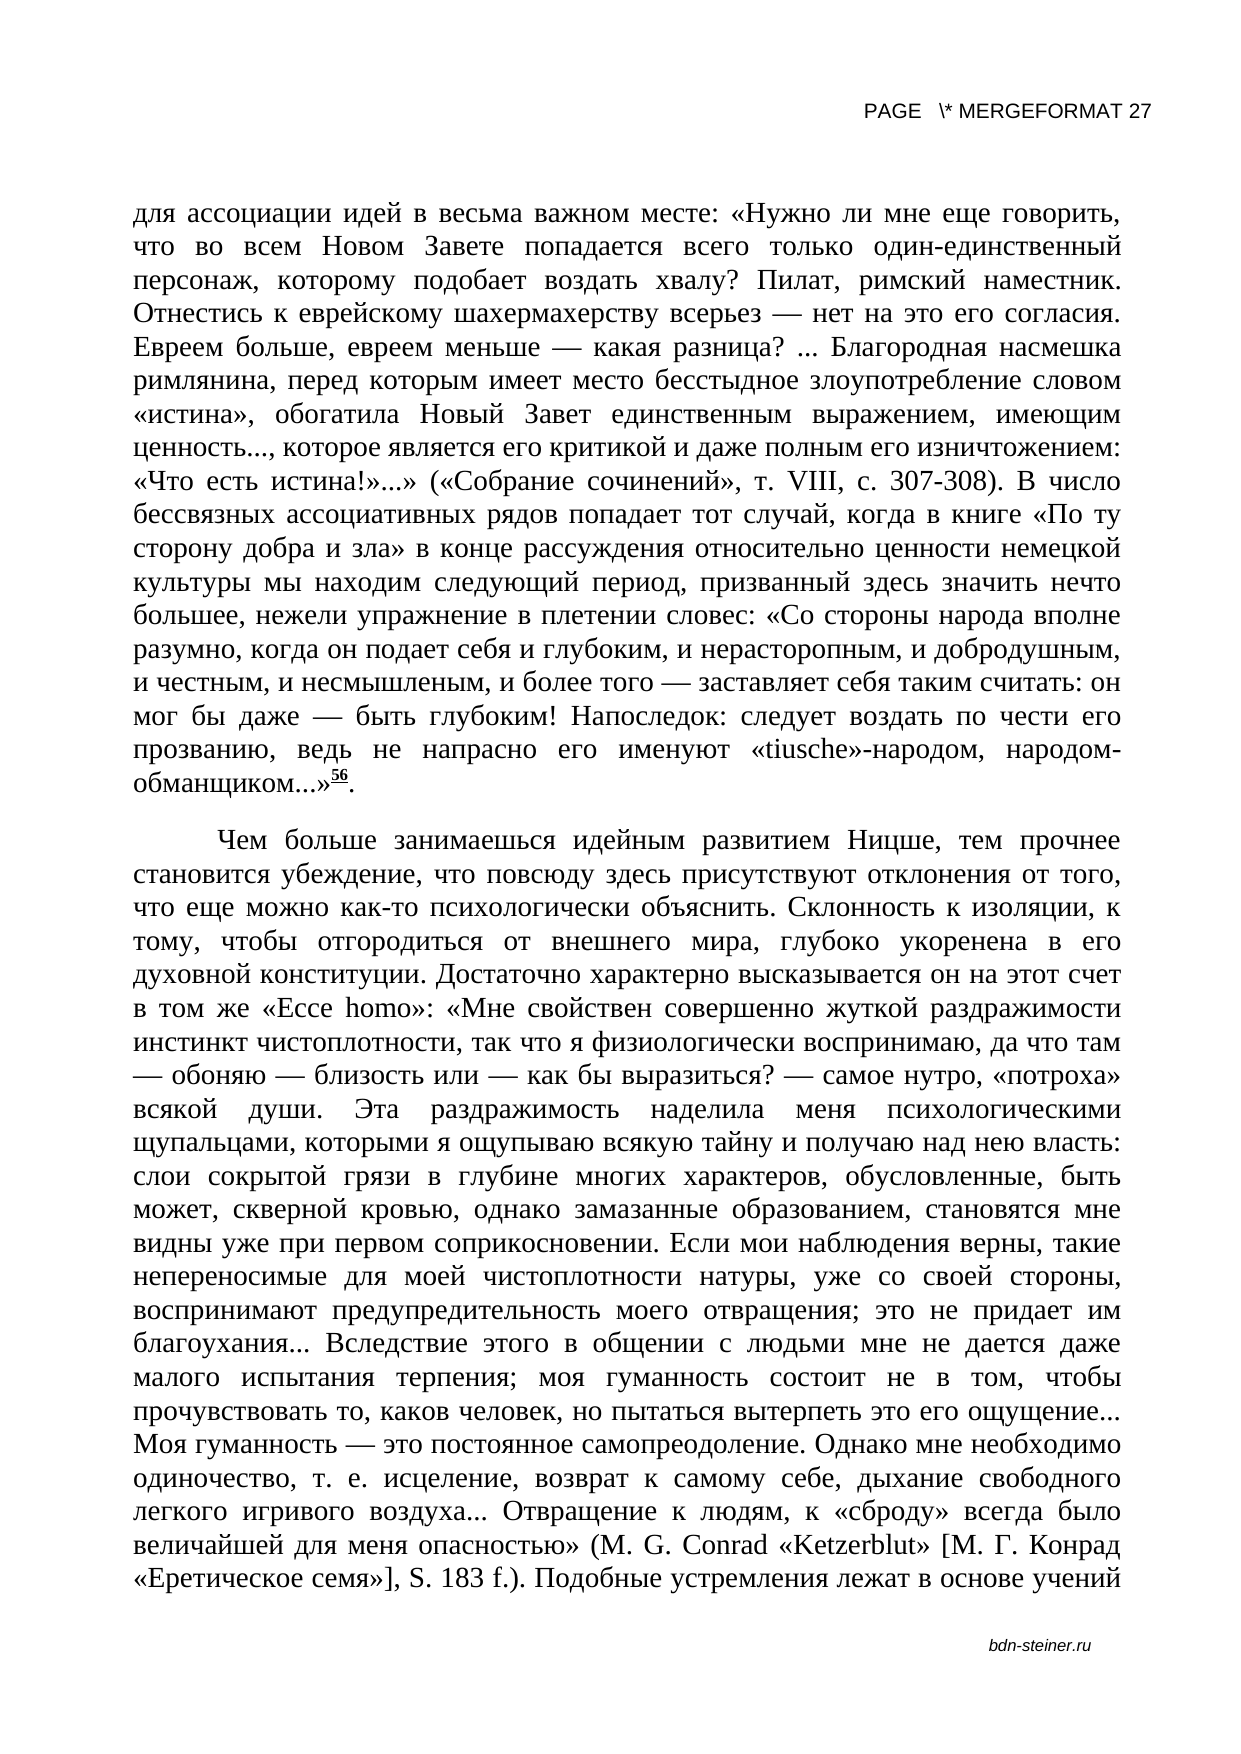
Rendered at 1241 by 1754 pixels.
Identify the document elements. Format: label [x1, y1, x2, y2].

text [133, 195, 1122, 798]
text [133, 822, 1122, 1594]
